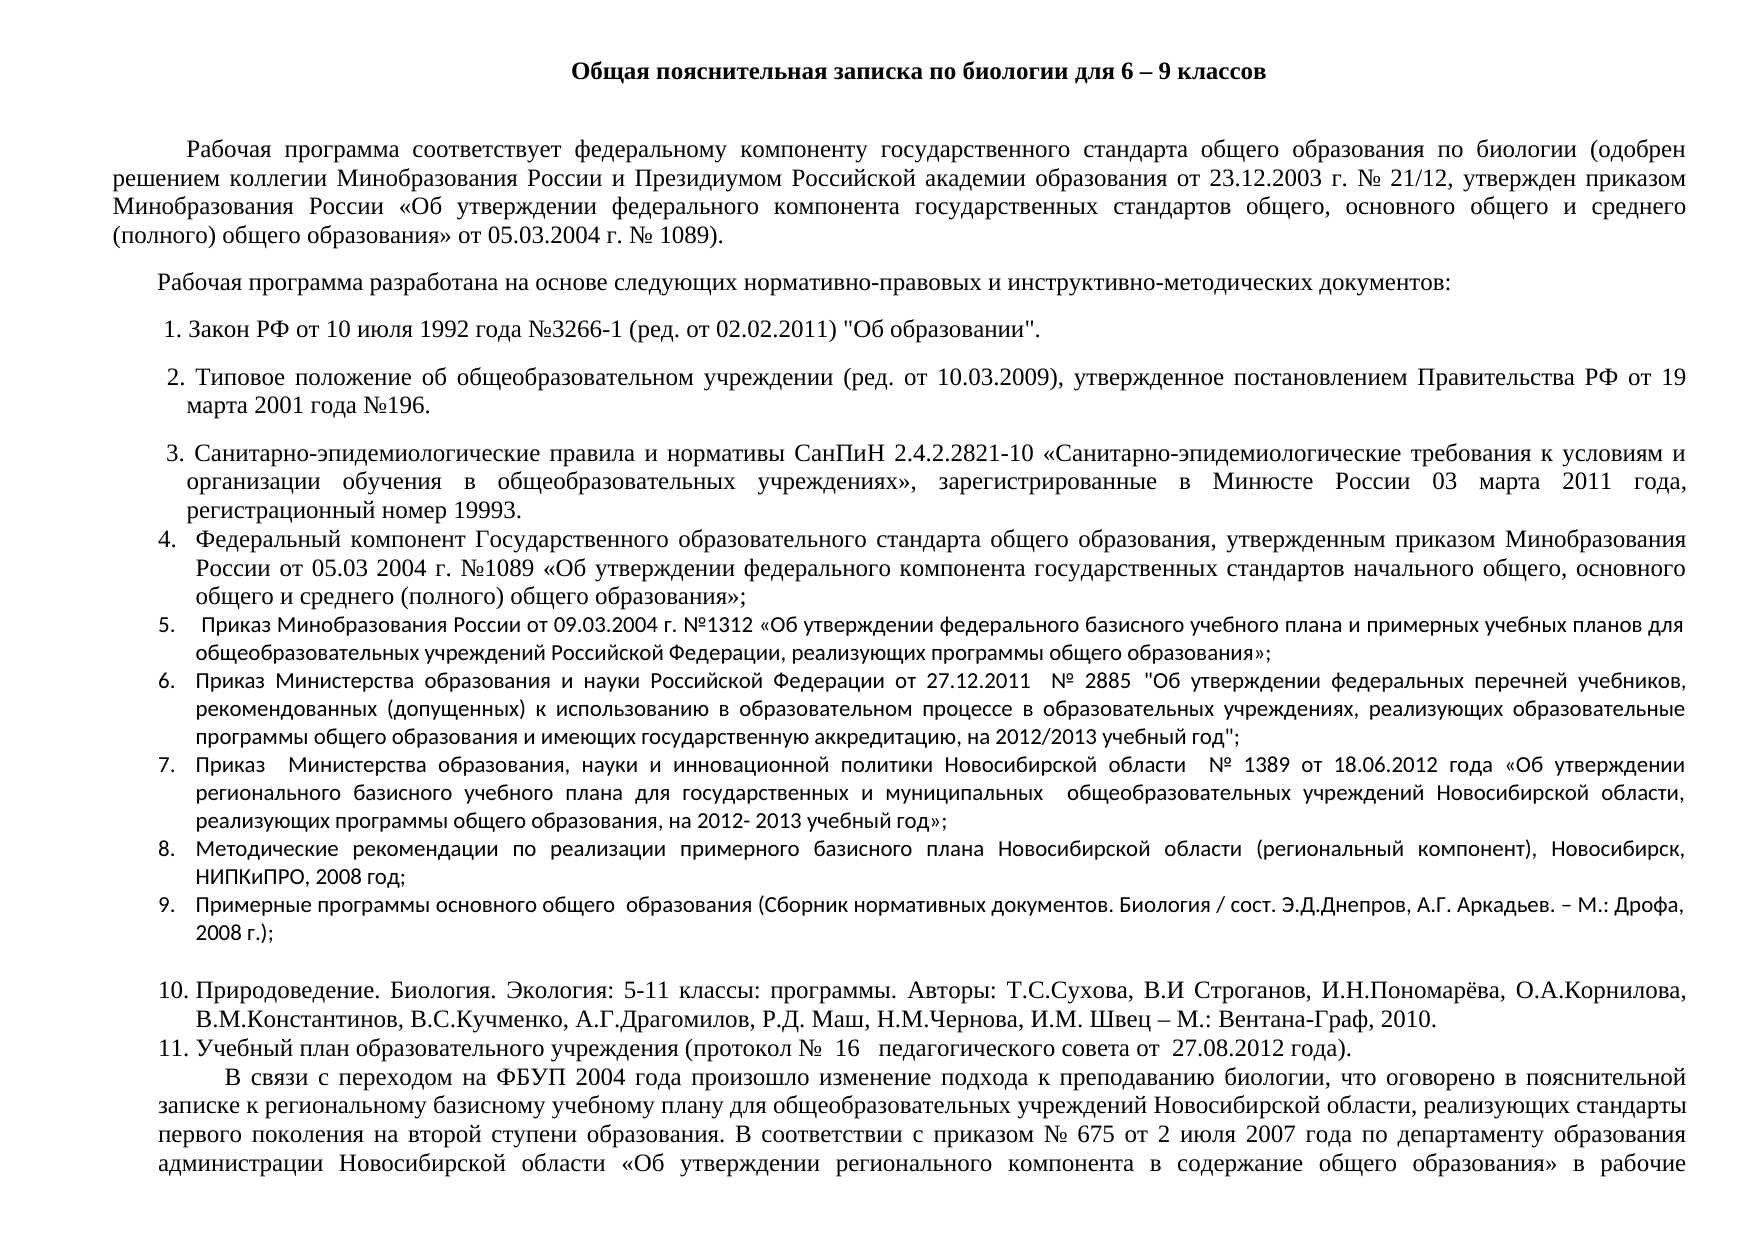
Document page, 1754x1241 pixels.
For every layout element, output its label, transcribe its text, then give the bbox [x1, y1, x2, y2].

subtitle Общая пояснительная записка по биологии для 6 – 9 классов [112, 56, 1687, 85]
list Примерные программы основного общего образования (Сборник нормативных документов. Биология / сост. Э.Д.Днепров, А.Г. Аркадьев. – М.: Дрофа, .); [158, 890, 1687, 946]
list Природоведение. Биология. Экология: 5-11 классы: программы. Авторы: Т.С.Сухова, В.И Строганов, И.Н.Пономарёва, О.А.Корнилова, В.М.Константинов, В.С.Кучменко, А.Г.Драгомилов, Р.Д. Маш, Н.М.Чернова, И.М. Швец – М.: Вентана-Граф, 2010. [158, 976, 1687, 1033]
text 3. Санитарно-эпидемиологические правила и нормативы СанПиН 2.4.2.2821-10 «Санитарно-эпидемиологические требования к условиям и организации обучения в общеобразовательных учреждениях», зарегистрированные в Минюсте России 03 марта 2011 года, регистрационный номер 19993. [157, 438, 1688, 524]
list Приказ Министерства образования, науки и инновационной политики Новосибирской области № 1389 от 18.06.2012 года «Об утверждении регионального базисного учебного плана для государственных и муниципальных общеобразовательных учреждений Новосибирской области, реализующих программы общего образования, на 2012- 2013 учебный год»; [158, 750, 1687, 834]
list Учебный план образовательного учреждения (протокол № 16 педагогического совета от 27.08.2012 года). [158, 1033, 1685, 1062]
list Федеральный компонент Государственного образовательного стандарта общего образования, утвержденным приказом Минобразования России от 05.03 . №1089 «Об утверждении федерального компонента государственных стандартов начального общего, основного общего и среднего (полного) общего образования»; [158, 524, 1687, 610]
list Приказ Минобразования России от 09.03.2004 г. №1312 «Об утверждении федерального базисного учебного плана и примерных учебных планов для общеобразовательных учреждений Российской Федерации, реализующих программы общего образования»; [158, 610, 1687, 666]
list Приказ Министерства образования и науки Российской Федерации от 27.12.2011 № 2885 "Об утверждении федеральных перечней учебников, рекомендованных (допущенных) к использованию в образовательном процессе в образовательных учреждениях, реализующих образовательные программы общего образования и имеющих государственную аккредитацию, на 2012/2013 учебный год"; [158, 666, 1687, 750]
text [158, 1062, 1687, 1177]
text 1. Закон РФ от 10 июля 1992 года №3266-1 (ред. от 02.02.2011) "Об образовании". [112, 314, 1688, 343]
text Рабочая программа разработана на основе следующих нормативно-правовых и инструктивно-методических документов: [112, 267, 1688, 296]
list Методические рекомендации по реализации примерного базисного плана Новосибирской области (региональный компонент), Новосибирск, НИПКиПРО, 2008 год; [158, 834, 1687, 890]
text Рабочая программа соответствует федеральному компоненту государственного стандарта общего образования по биологии (одобрен решением коллегии Минобразования России и Президиумом Российской академии образования от 23.12.2003 г. № 21/12, утвержден приказом Минобразования России «Об утверждении федерального компонента государственных стандартов общего, основного общего и среднего (полного) общего образования» от 05.03.2004 г. № 1089). [112, 134, 1687, 249]
text 2. Типовое положение об общеобразовательном учреждении (ред. от 10.03.2009), утвержденное постановлением Правительства РФ от 19 марта 2001 года №196. [157, 362, 1688, 419]
